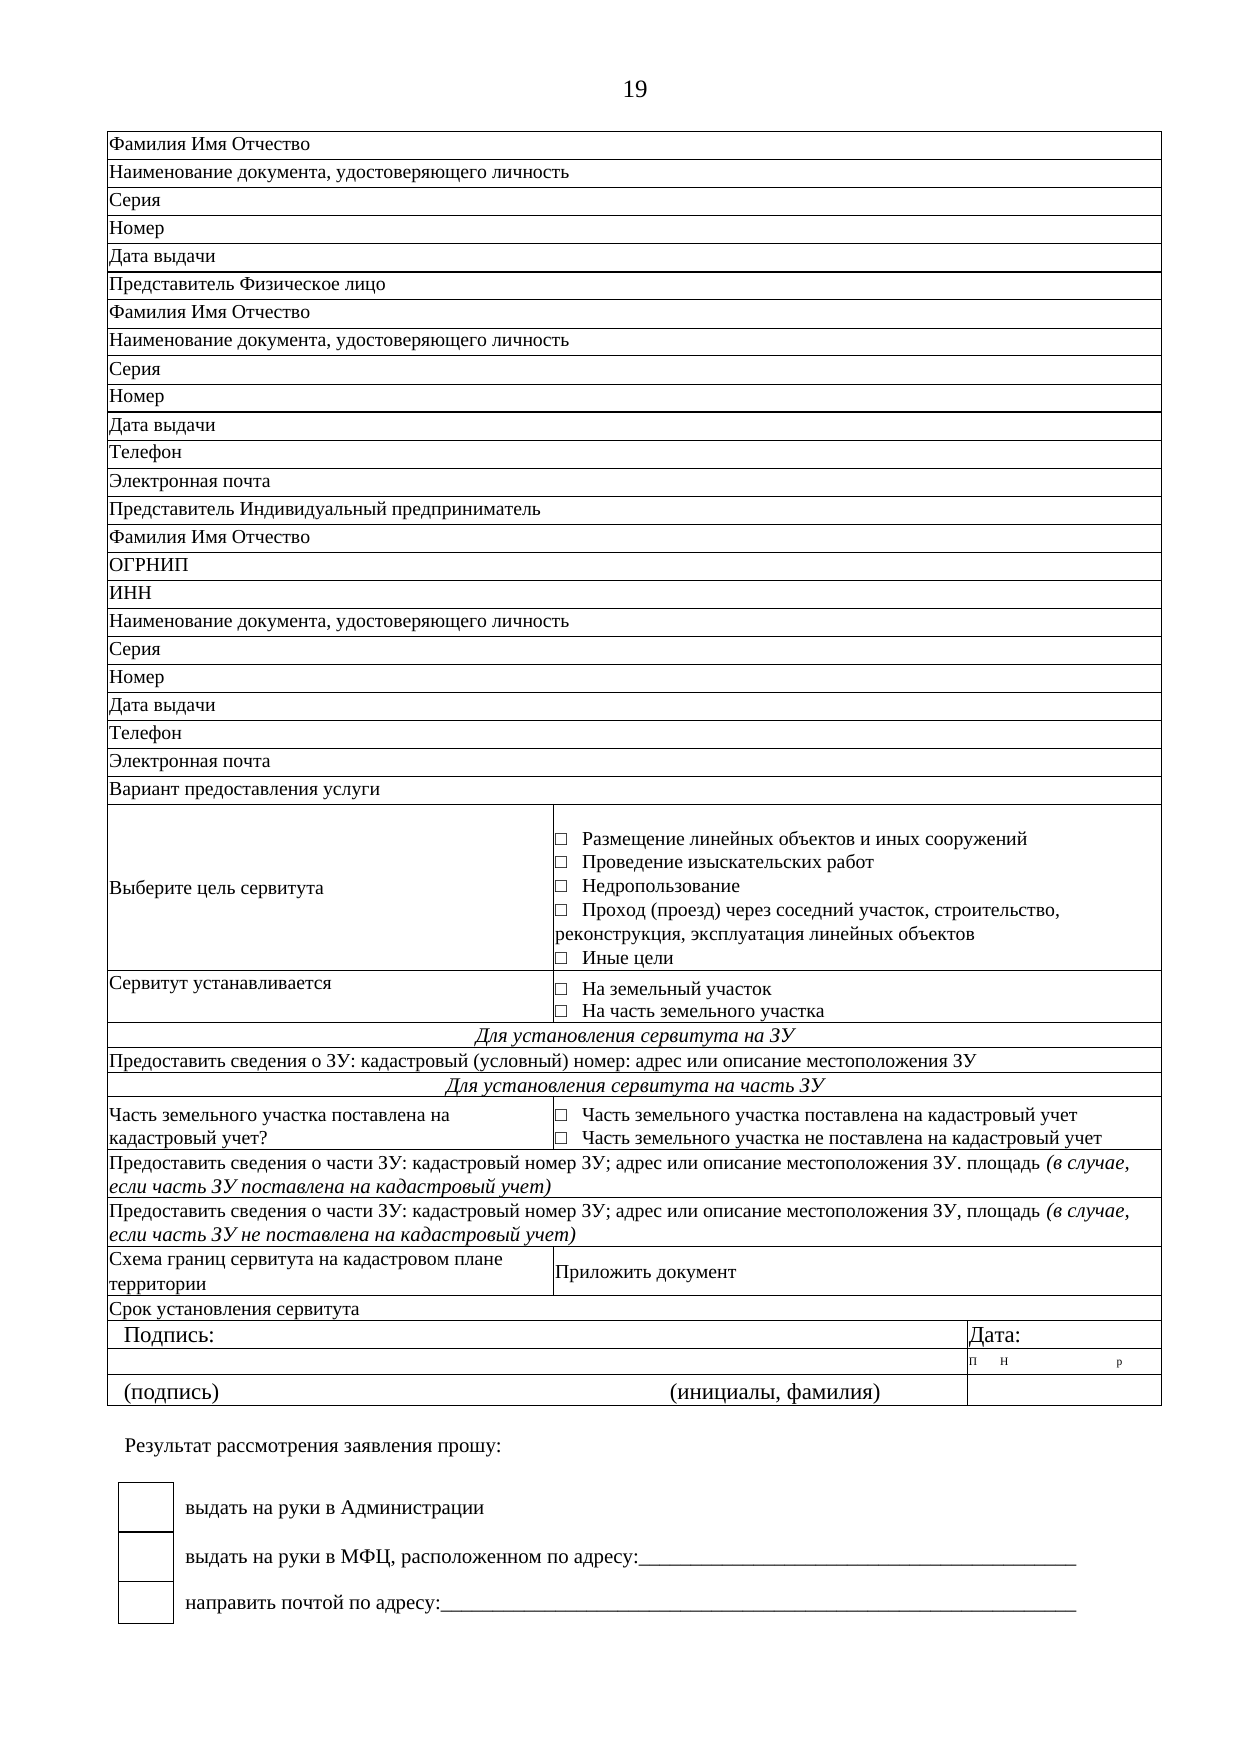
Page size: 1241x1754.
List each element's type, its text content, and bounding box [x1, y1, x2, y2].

table_header [119, 1483, 129, 1531]
table_cell Часть земельного участка поставлена на кадастровый учет Часть земельного участка не поставлена на кадастровый учет [554, 1097, 1161, 1149]
table_cell Номер [108, 216, 1161, 243]
table_cell П Н р [968, 1349, 1161, 1374]
table_header выдать на руки в Администрации [174, 1482, 1137, 1531]
table_cell ИНН [108, 581, 1161, 608]
table_cell Серия [108, 637, 1161, 664]
table_cell Размещение линейных объектов и иных сооружений Проведение изыскательских работ Недропользование Проход (проезд) через соседний участок, строительство, реконструкция, эксплуатация линейных объектов Иные цели [554, 805, 1161, 970]
table_cell [108, 1349, 967, 1374]
table_cell Вариант предоставления услуги [108, 777, 1161, 804]
table_cell Для установления сервитута на ЗУ [108, 1023, 1161, 1047]
table_cell Часть земельного участка поставлена на кадастровый учет? [108, 1097, 553, 1149]
table_cell (подпись) [108, 1375, 554, 1405]
table_cell [119, 1582, 173, 1623]
table_cell Наименование документа, удостоверяющего личность [108, 329, 1161, 355]
table_cell Электронная почта [108, 469, 1161, 496]
table_cell Номер [108, 665, 1161, 692]
table_cell Представитель Физическое лицо [108, 273, 1161, 299]
table_cell Дата: [968, 1321, 1161, 1348]
table_cell Наименование документа, удостоверяющего личность [108, 160, 1161, 187]
table_cell Наименование документа, удостоверяющего личность [108, 609, 1161, 636]
table_cell Телефон [108, 441, 1161, 467]
table_cell ОГРНИП [108, 553, 1161, 579]
table_cell (инициалы, фамилия) [554, 1375, 967, 1405]
table_cell Предоставить сведения о ЗУ: кадастровый (условный) номер: адрес или описание местоположения ЗУ [108, 1048, 1161, 1072]
table_cell Срок установления сервитута [108, 1296, 1161, 1320]
table_cell [163, 1533, 173, 1581]
text Результат рассмотрения заявления прошу: [118, 1429, 1152, 1458]
table_cell Предоставить сведения о части ЗУ: кадастровый номер ЗУ; адрес или описание местоположения ЗУ. площадь (в случае, если часть ЗУ поставлена на кадастровый учет) [108, 1150, 1161, 1197]
table_cell Электронная почта [108, 749, 1161, 776]
table_header [163, 1483, 173, 1531]
table_cell Фамилия Имя Отчество [108, 132, 1161, 159]
table_cell выдать на руки в МФЦ, расположенном по адресу:__________________________________________ [174, 1531, 1137, 1581]
table_cell Номер [108, 385, 1161, 411]
table_cell Сервитут устанавливается [108, 971, 553, 1022]
table_cell Дата выдачи [108, 413, 1161, 439]
table_cell Подпись: [108, 1321, 967, 1348]
table_cell Телефон [108, 721, 1161, 748]
table_cell Предоставить сведения о части ЗУ: кадастровый номер ЗУ; адрес или описание местоположения ЗУ, площадь (в случае, если часть ЗУ не поставлена на кадастровый учет) [108, 1198, 1161, 1246]
table_cell Для установления сервитута на часть ЗУ [108, 1073, 1161, 1096]
table_cell [968, 1375, 1161, 1405]
table_cell Приложить документ [554, 1247, 1161, 1295]
table_cell Схема границ сервитута на кадастровом плане территории [108, 1247, 553, 1295]
table_cell Серия [108, 188, 1161, 215]
table_cell Серия [108, 356, 1161, 383]
table_cell Представитель Индивидуальный предприниматель [108, 497, 1161, 523]
table_cell Дата выдачи [108, 693, 1161, 720]
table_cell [174, 1581, 1137, 1623]
table_cell Дата выдачи [108, 244, 1161, 271]
table_cell Выберите цель сервитута [108, 805, 553, 970]
table_cell На земельный участок На часть земельного участка [554, 971, 1161, 1022]
table_cell Фамилия Имя Отчество [108, 300, 1161, 327]
table_cell Фамилия Имя Отчество [108, 525, 1161, 552]
table_cell [119, 1533, 129, 1581]
